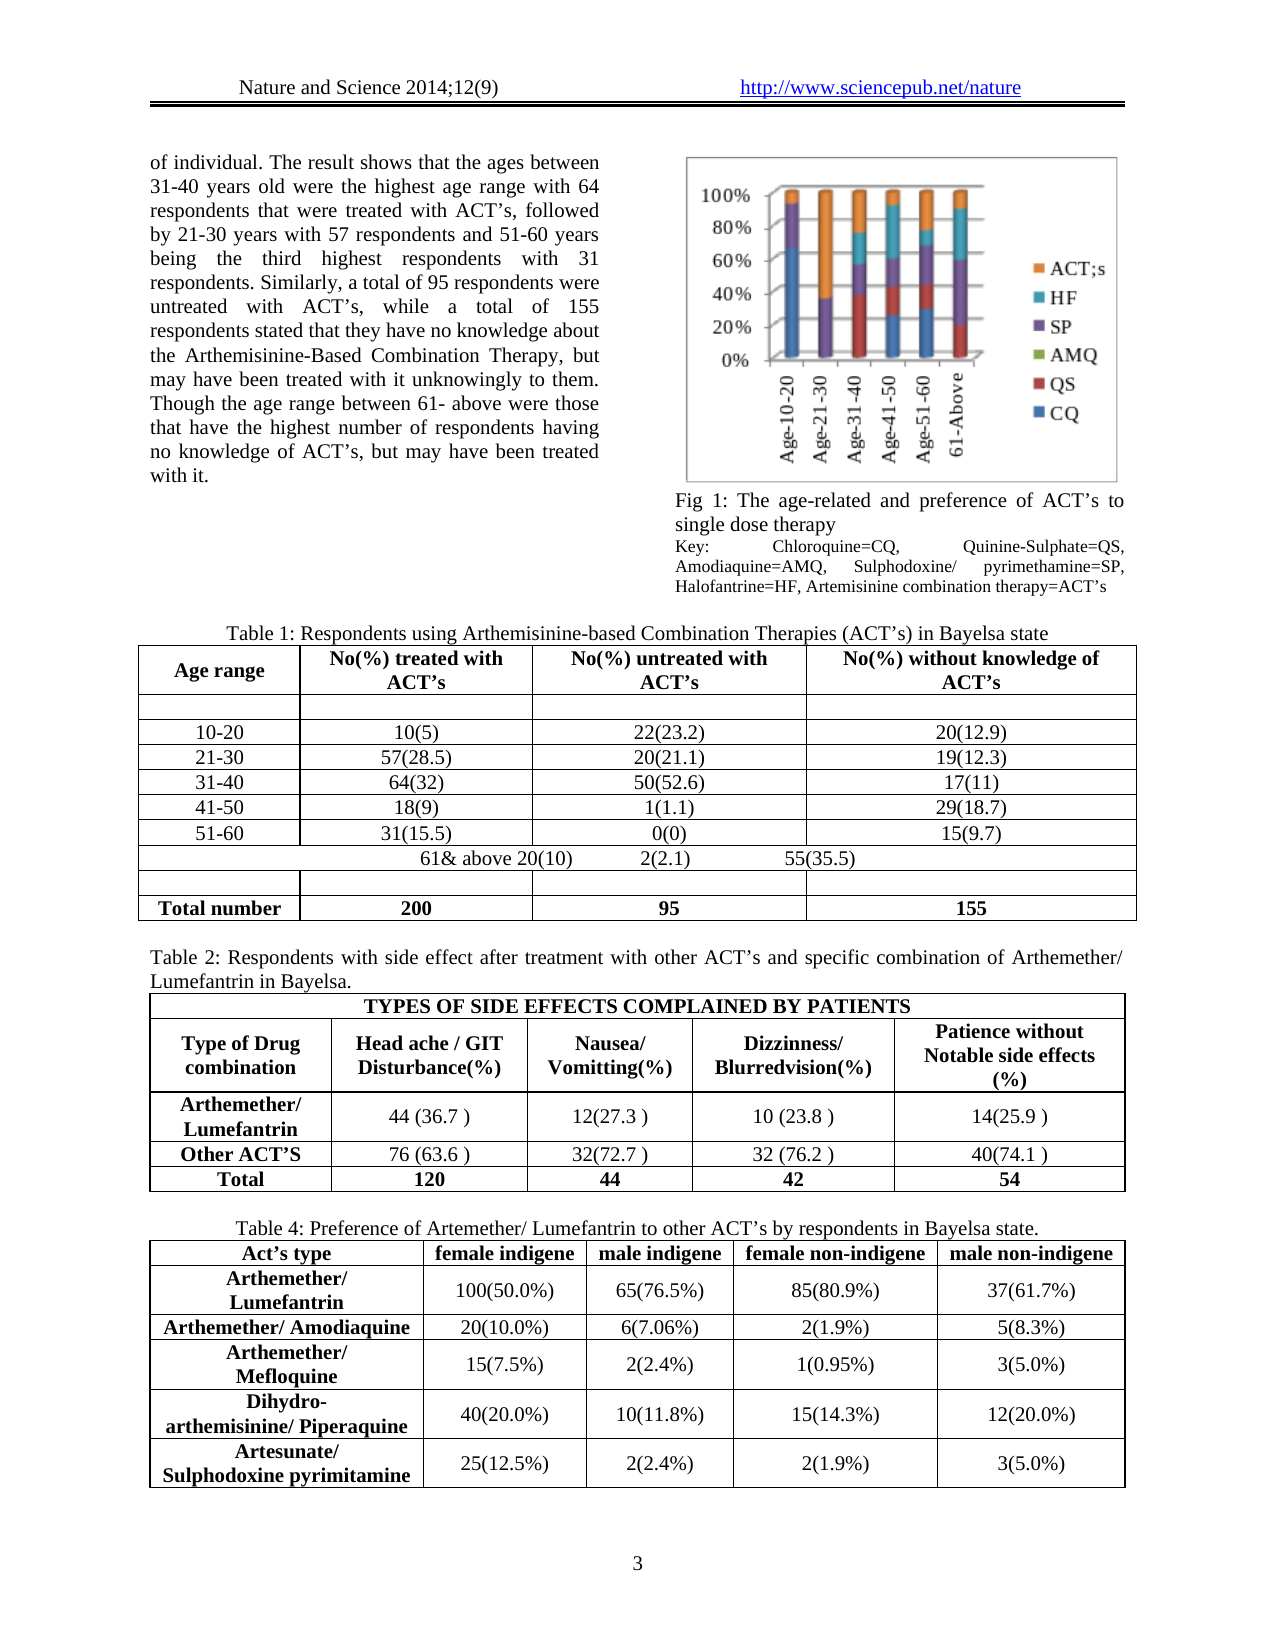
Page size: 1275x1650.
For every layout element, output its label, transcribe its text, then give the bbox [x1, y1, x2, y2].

table_cell [139, 695, 299, 719]
table_cell 42 [693, 1167, 894, 1191]
table_cell 22(23.2) [533, 720, 806, 744]
table_cell 1(1.1) [533, 795, 806, 819]
table_cell 31(15.5) [301, 820, 532, 844]
table_cell 25(12.5%) [424, 1439, 586, 1487]
table_cell 15(14.3%) [734, 1390, 937, 1438]
table_cell 44 [528, 1167, 692, 1191]
table_cell 40(74.1 ) [895, 1142, 1124, 1166]
table_cell 76 (63.6 ) [332, 1142, 527, 1166]
table_header male indigene [587, 1241, 733, 1265]
table_header TYPES OF SIDE EFFECTS COMPLAINED BY PATIENTS [151, 994, 1124, 1018]
table_cell 85(80.9%) [734, 1266, 937, 1314]
table_cell 10(5) [301, 720, 532, 744]
table_cell 44 (36.7 ) [332, 1093, 527, 1141]
table_cell 17(11) [807, 770, 1136, 794]
table_cell [807, 871, 1136, 895]
table_cell Type of Drug combination [151, 1019, 331, 1091]
table_cell 3(5.0%) [938, 1340, 1124, 1388]
table_cell 1(0.95%) [734, 1340, 937, 1388]
table_cell 31-40 [139, 770, 299, 794]
table_cell 32(72.7 ) [528, 1142, 692, 1166]
table_cell 2(1.9%) [734, 1315, 937, 1339]
table_cell 2(2.4%) [587, 1340, 733, 1388]
table_header No(%) without knowledge of ACT’s [807, 646, 1136, 694]
table_cell 100(50.0%) [424, 1266, 586, 1314]
table_cell Dihydro- arthemisinine/ Piperaquine [151, 1390, 423, 1438]
table_cell 10(11.8%) [587, 1390, 733, 1438]
table_cell Other ACT’S [151, 1142, 331, 1166]
table_cell 12(20.0%) [938, 1390, 1124, 1438]
table_cell 6(7.06%) [587, 1315, 733, 1339]
table_cell 64(32) [301, 770, 532, 794]
table_cell 57(28.5) [301, 745, 532, 769]
table_cell Arthemether/ Lumefantrin [151, 1266, 423, 1314]
table_cell [139, 871, 299, 895]
table_cell [533, 871, 806, 895]
table_cell Arthemether/ Amodiaquine [151, 1315, 423, 1339]
table_cell 19(12.3) [807, 745, 1136, 769]
table_header male non-indigene [938, 1241, 1124, 1265]
table_header No(%) treated with ACT’s [301, 646, 532, 694]
table_cell 95 [533, 896, 806, 920]
table_header female non-indigene [734, 1241, 937, 1265]
text Table 1: Respondents using Arthemisinine-based Combination Therapies (ACT’s) in Bayelsa state [150, 621, 1125, 645]
table_cell 14(25.9 ) [895, 1093, 1124, 1141]
table_cell 18(9) [301, 795, 532, 819]
table_cell 20(12.9) [807, 720, 1136, 744]
table_header Age range [139, 646, 299, 694]
table_cell [807, 695, 1136, 719]
table_cell 10-20 [139, 720, 299, 744]
table_cell Artesunate/ Sulphodoxine pyrimitamine [151, 1439, 423, 1487]
table_cell [301, 871, 532, 895]
table_cell 155 [807, 896, 1136, 920]
table_cell 20(21.1) [533, 745, 806, 769]
table_cell 0(0) [533, 820, 806, 844]
table_cell 3(5.0%) [938, 1439, 1124, 1487]
table_header female indigene [424, 1241, 586, 1265]
table_cell 54 [895, 1167, 1124, 1191]
table_cell 200 [301, 896, 532, 920]
table_cell Arthemether/ Lumefantrin [151, 1093, 331, 1141]
table_cell 2(2.4%) [587, 1439, 733, 1487]
table_cell Total [151, 1167, 331, 1191]
table_cell Patience without Notable side effects (%) [895, 1019, 1124, 1091]
table_cell 32 (76.2 ) [693, 1142, 894, 1166]
table_cell [533, 695, 806, 719]
text Fig 1: The age-related and preference of ACT’s to single dose therapy [675, 487, 1125, 536]
table_cell 65(76.5%) [587, 1266, 733, 1314]
text Key: Chloroquine=CQ, Quinine-Sulphate=QS, Amodiaquine=AMQ, Sulphodoxine/ pyrimethamine=SP, Halofantrine=HF, Artemisinine combination therapy=ACT’s [675, 536, 1125, 597]
table_cell 29(18.7) [807, 795, 1136, 819]
table_cell 5(8.3%) [938, 1315, 1124, 1339]
table_cell 61& above 20(10) 2(2.1) 55(35.5) [139, 846, 1136, 869]
table_cell Arthemether/ Mefloquine [151, 1340, 423, 1388]
table_cell 40(20.0%) [424, 1390, 586, 1438]
table_header No(%) untreated with ACT’s [533, 646, 806, 694]
table_cell 20(10.0%) [424, 1315, 586, 1339]
table_cell 2(1.9%) [734, 1439, 937, 1487]
table_cell 12(27.3 ) [528, 1093, 692, 1141]
table_cell [301, 695, 532, 719]
table_cell Total number [139, 896, 299, 920]
table_cell Head ache / GIT Disturbance(%) [332, 1019, 527, 1091]
table_cell 37(61.7%) [938, 1266, 1124, 1314]
table_header Act’s type [151, 1241, 423, 1265]
table_cell 10 (23.8 ) [693, 1093, 894, 1141]
table_cell 21-30 [139, 745, 299, 769]
text Table 2: Respondents with side effect after treatment with other ACT’s and specific combination of Arthemether/ Lumefantrin in Bayelsa. [150, 945, 1125, 993]
table_cell 15(7.5%) [424, 1340, 586, 1388]
table_cell 50(52.6) [533, 770, 806, 794]
table_cell 15(9.7) [807, 820, 1136, 844]
table_cell Nausea/ Vomitting(%) [528, 1019, 692, 1091]
table_cell 120 [332, 1167, 527, 1191]
table_cell 41-50 [139, 795, 299, 819]
table_cell Dizzinness/ Blurredvision(%) [693, 1019, 894, 1091]
text Table 4: Preference of Artemether/ Lumefantrin to other ACT’s by respondents in Bayelsa state. [150, 1216, 1125, 1240]
table_cell 51-60 [139, 820, 299, 844]
